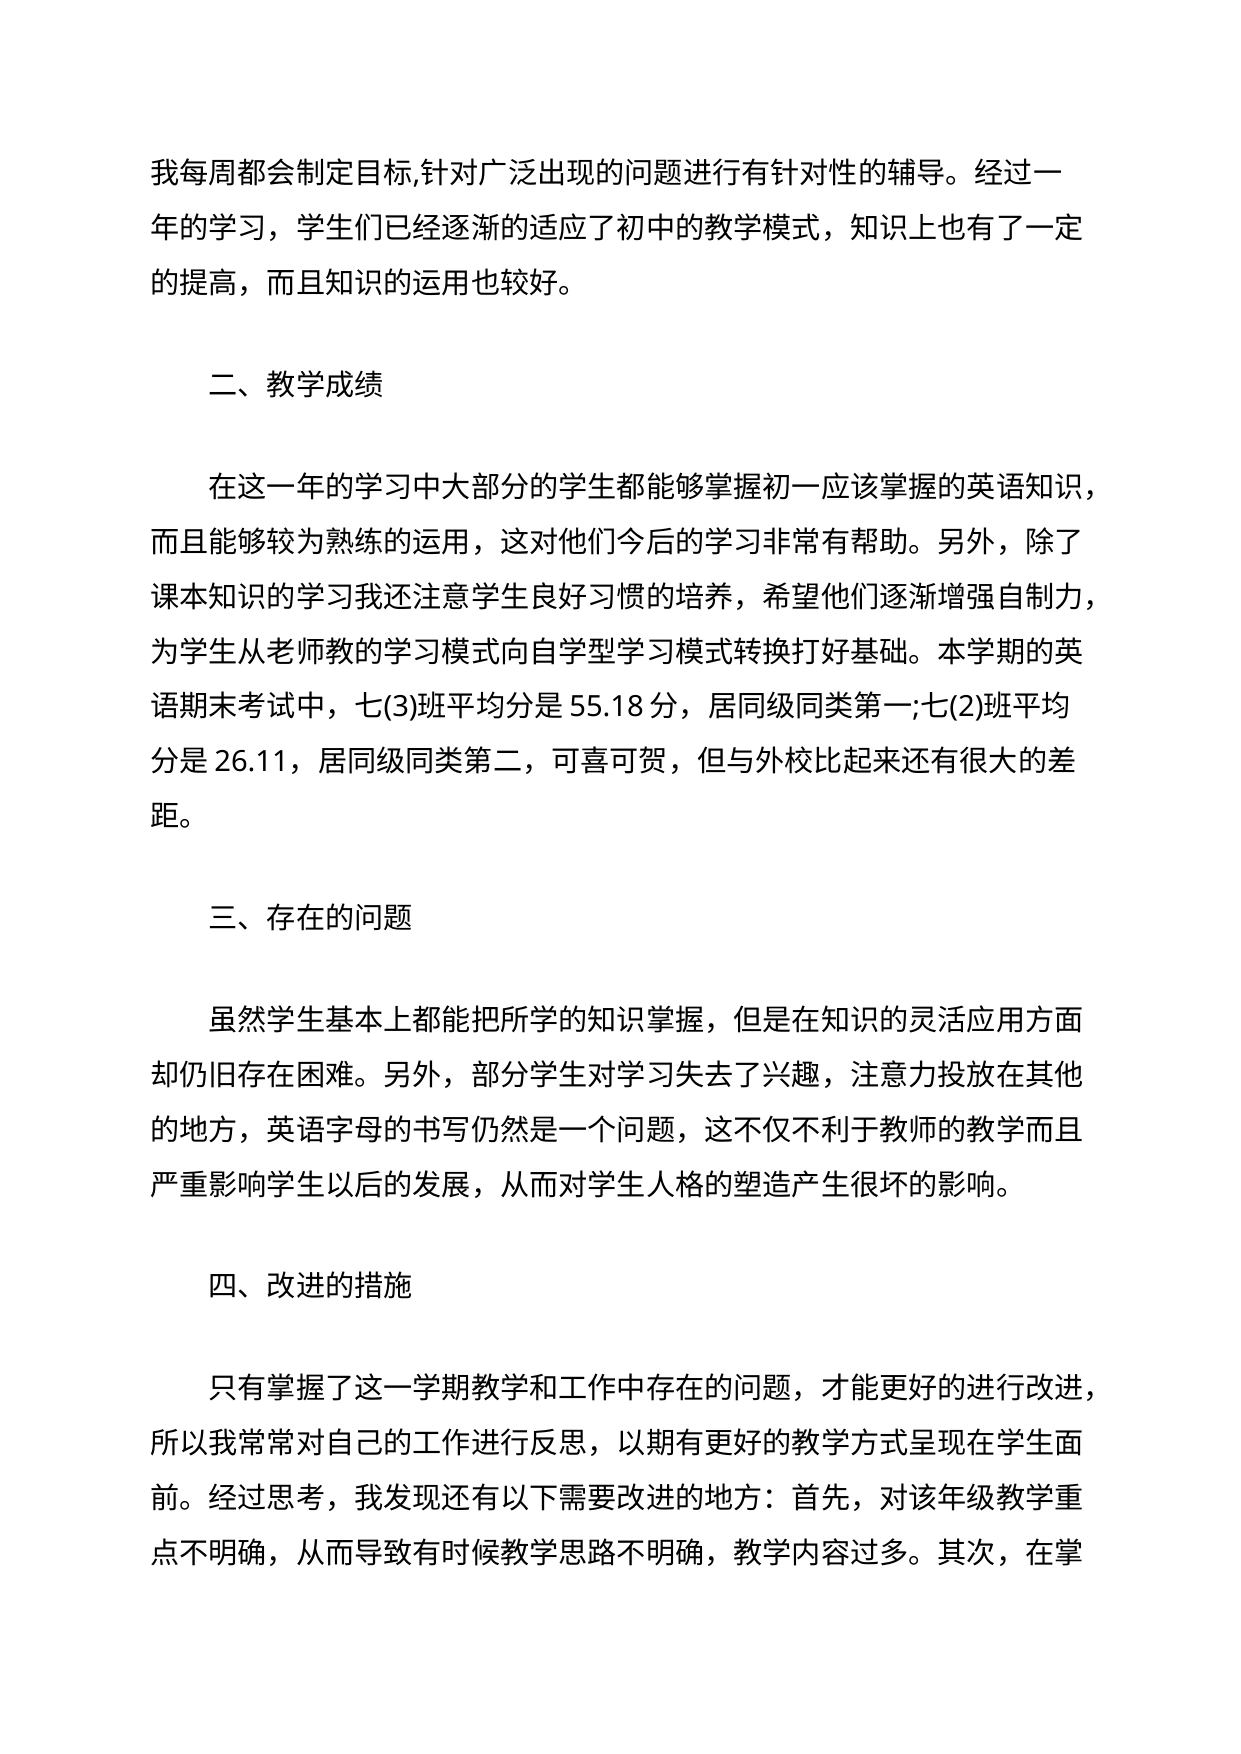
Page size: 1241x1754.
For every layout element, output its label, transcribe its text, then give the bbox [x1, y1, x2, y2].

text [150, 150, 1090, 302]
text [150, 1365, 1090, 1572]
text 二、教学成绩 [150, 362, 1090, 404]
text 四、改进的措施 [150, 1263, 1090, 1305]
text 三、存在的问题 [150, 895, 1090, 937]
text 虽然学生基本上都能把所学的知识掌握，但是在知识的灵活应用方面却仍旧存在困难。另外，部分学生对学习失去了兴趣，注意力投放在其他的地方，英语字母的书写仍然是一个问题，这不仅不利于教师的教学而且严重影响学生以后的发展，从而对学生人格的塑造产生很坏的影响。 [150, 997, 1090, 1203]
text 在这一年的学习中大部分的学生都能够掌握初一应该掌握的英语知识，而且能够较为熟练的运用，这对他们今后的学习非常有帮助。另外，除了课本知识的学习我还注意学生良好习惯的培养，希望他们逐渐增强自制力，为学生从老师教的学习模式向自学型学习模式转换打好基础。本学期的英语期末考试中，七(3)班平均分是55.18分，居同级同类第一;七(2)班平均分是26.11，居同级同类第二，可喜可贺，但与外校比起来还有很大的差距。 [150, 463, 1090, 835]
